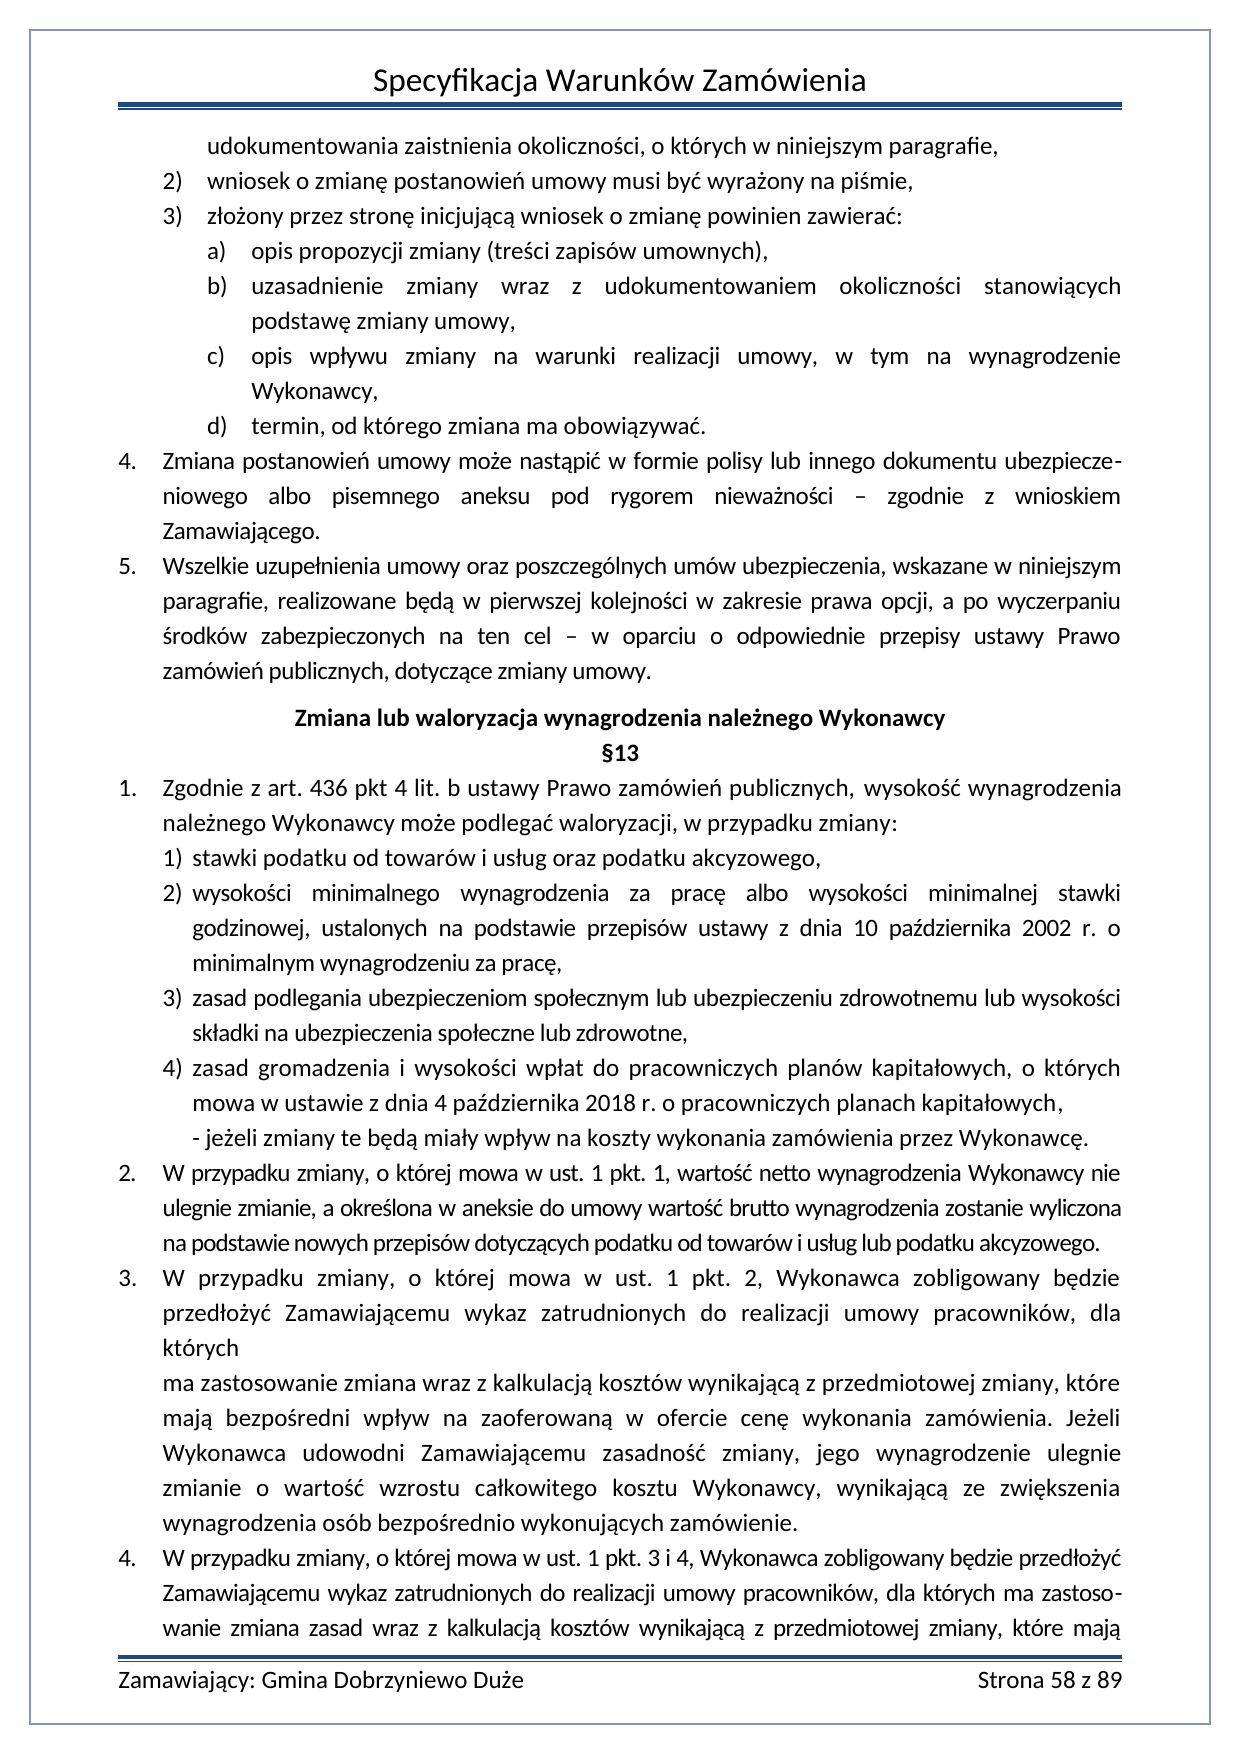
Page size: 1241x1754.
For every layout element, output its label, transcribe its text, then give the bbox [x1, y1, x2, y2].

list uzasadnienie zmiany wraz z udokumentowaniem okoliczności stanowiących podstawę zmiany umowy, [207, 270, 1122, 335]
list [162, 130, 1122, 160]
list Zmiana postanowień umowy może nastąpić w formie polisy lub innego dokumentu ubezpieczeniowego albo pisemnego aneksu pod rygorem nieważności – zgodnie z wnioskiem Zamawiającego. [118, 445, 1122, 545]
list zasad gromadzenia i wysokości wpłat do pracowniczych planów kapitałowych, o których mowa w ustawie z dnia 4 października 2018 r. o pracowniczych planach kapitałowych, [162, 1052, 1122, 1118]
text §13 [118, 737, 1122, 768]
list opis wpływu zmiany na warunki realizacji umowy, w tym na wynagrodzenie Wykonawcy, [207, 340, 1122, 405]
list Zgodnie z art. 436 pkt 4 lit. b ustawy Prawo zamówień publicznych, wysokość wynagrodzenia należnego Wykonawcy może podlegać waloryzacji, w przypadku zmiany: [118, 772, 1122, 838]
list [118, 1542, 1122, 1643]
list W przypadku zmiany, o której mowa w ust. 1 pkt. 2, Wykonawca zobligowany będzie przedłożyć Zamawiającemu wykaz zatrudnionych do realizacji umowy pracowników, dla których ma zastosowanie zmiana wraz z kalkulacją kosztów wynikającą z przedmiotowej zmiany, które mają bezpośredni wpływ na zaoferowaną w ofercie cenę wykonania zamówienia. Jeżeli Wykonawca udowodni Zamawiającemu zasadność zmiany, jego wynagrodzenie ulegnie zmianie o wartość wzrostu całkowitego kosztu Wykonawcy, wynikającą ze zwiększenia wynagrodzenia osób bezpośrednio wykonujących zamówienie. [118, 1262, 1122, 1538]
list wysokości minimalnego wynagrodzenia za pracę albo wysokości minimalnej stawki godzinowej, ustalonych na podstawie przepisów ustawy z dnia 10 października 2002 r. o minimalnym wynagrodzeniu za pracę, [162, 877, 1122, 978]
list wniosek o zmianę postanowień umowy musi być wyrażony na piśmie, [162, 165, 1122, 195]
list termin, od którego zmiana ma obowiązywać. [207, 410, 1122, 440]
text Zmiana lub waloryzacja wynagrodzenia należnego Wykonawcy [118, 702, 1122, 733]
list opis propozycji zmiany (treści zapisów umownych), [207, 235, 1122, 265]
list zasad podlegania ubezpieczeniom społecznym lub ubezpieczeniu zdrowotnemu lub wysokości składki na ubezpieczenia społeczne lub zdrowotne, [162, 982, 1122, 1048]
list złożony przez stronę inicjującą wniosek o zmianę powinien zawierać: [162, 200, 1122, 230]
text - jeżeli zmiany te będą miały wpływ na koszty wykonania zamówienia przez Wykonawcę. [192, 1122, 1122, 1153]
list Wszelkie uzupełnienia umowy oraz poszczególnych umów ubezpieczenia, wskazane w niniejszym paragrafie, realizowane będą w pierwszej kolejności w zakresie prawa opcji, a po wyczerpaniu środków zabezpieczonych na ten cel – w oparciu o odpowiednie przepisy ustawy Prawo zamówień publicznych, dotyczące zmiany umowy. [118, 550, 1122, 685]
list stawki podatku od towarów i usług oraz podatku akcyzowego, [162, 842, 1122, 873]
list W przypadku zmiany, o której mowa w ust. 1 pkt. 1, wartość netto wynagrodzenia Wykonawcy nie ulegnie zmianie, a określona w aneksie do umowy wartość brutto wynagrodzenia zostanie wyliczona na podstawie nowych przepisów dotyczących podatku od towarów i usług lub podatku akcyzowego. [118, 1157, 1122, 1258]
